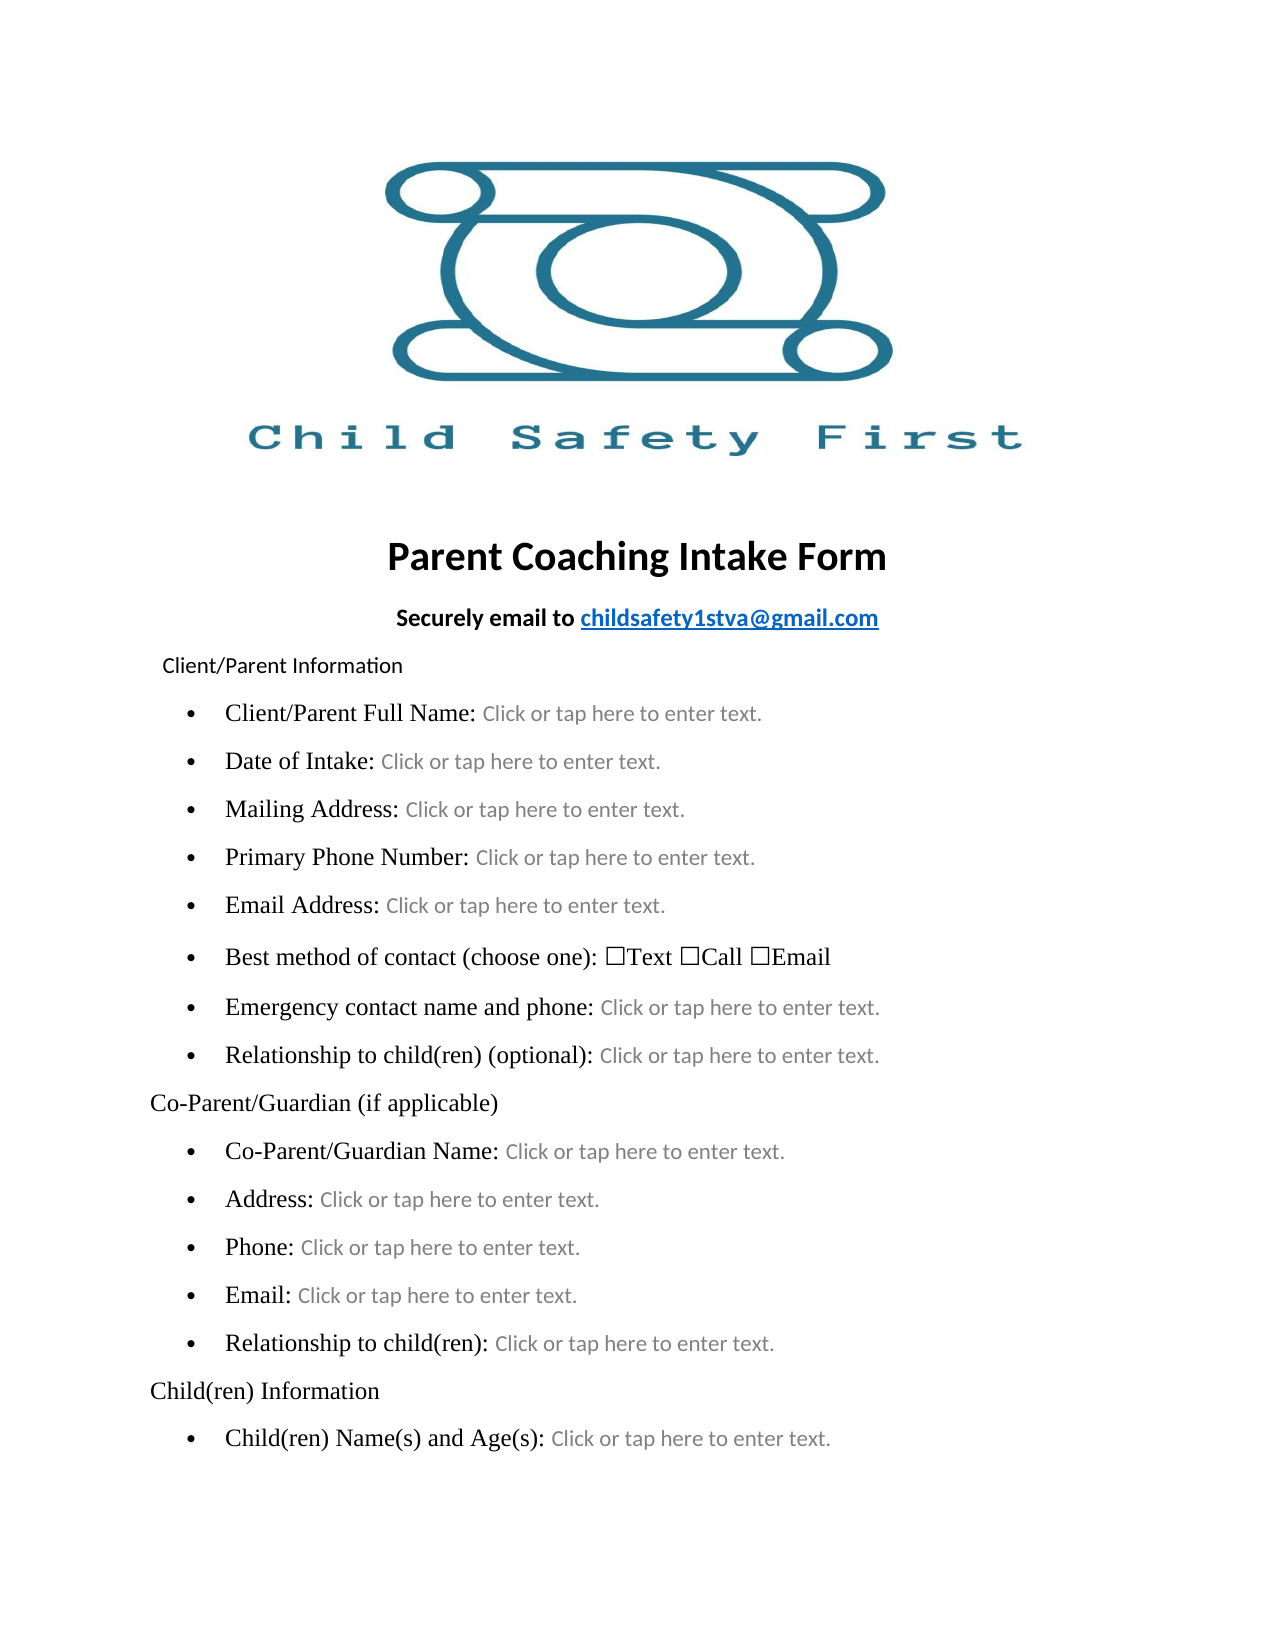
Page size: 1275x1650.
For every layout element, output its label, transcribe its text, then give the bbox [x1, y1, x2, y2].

text Securely email to childsafety1stva@gmail.com [150, 602, 1125, 632]
list Date of Intake: [187, 746, 1125, 776]
list Relationship to child(ren) (optional): [187, 1040, 1125, 1069]
list Client/Parent Full Name: [187, 698, 1125, 727]
list Email Address: [187, 891, 1125, 919]
text Child(ren) Information [150, 1376, 1125, 1404]
list Mailing Address: [187, 794, 1125, 823]
list Relationship to child(ren): [187, 1328, 1125, 1357]
text Client/Parent Information [150, 651, 1125, 679]
list Phone: [187, 1232, 1125, 1261]
text Parent Coaching Intake Form [150, 530, 1125, 581]
text Co-Parent/Guardian (if applicable) [150, 1088, 1125, 1117]
list Co-Parent/Guardian Name: [187, 1136, 1125, 1165]
list Child(ren) Name(s) and Age(s): [187, 1423, 1125, 1453]
list Address: [187, 1184, 1125, 1213]
list Emergency contact name and phone: [187, 992, 1125, 1021]
list Email: [187, 1280, 1125, 1309]
list Best method of contact (choose one): Text Call Email [187, 938, 1125, 973]
picture [150, 150, 1125, 464]
list Primary Phone Number: [187, 842, 1125, 872]
